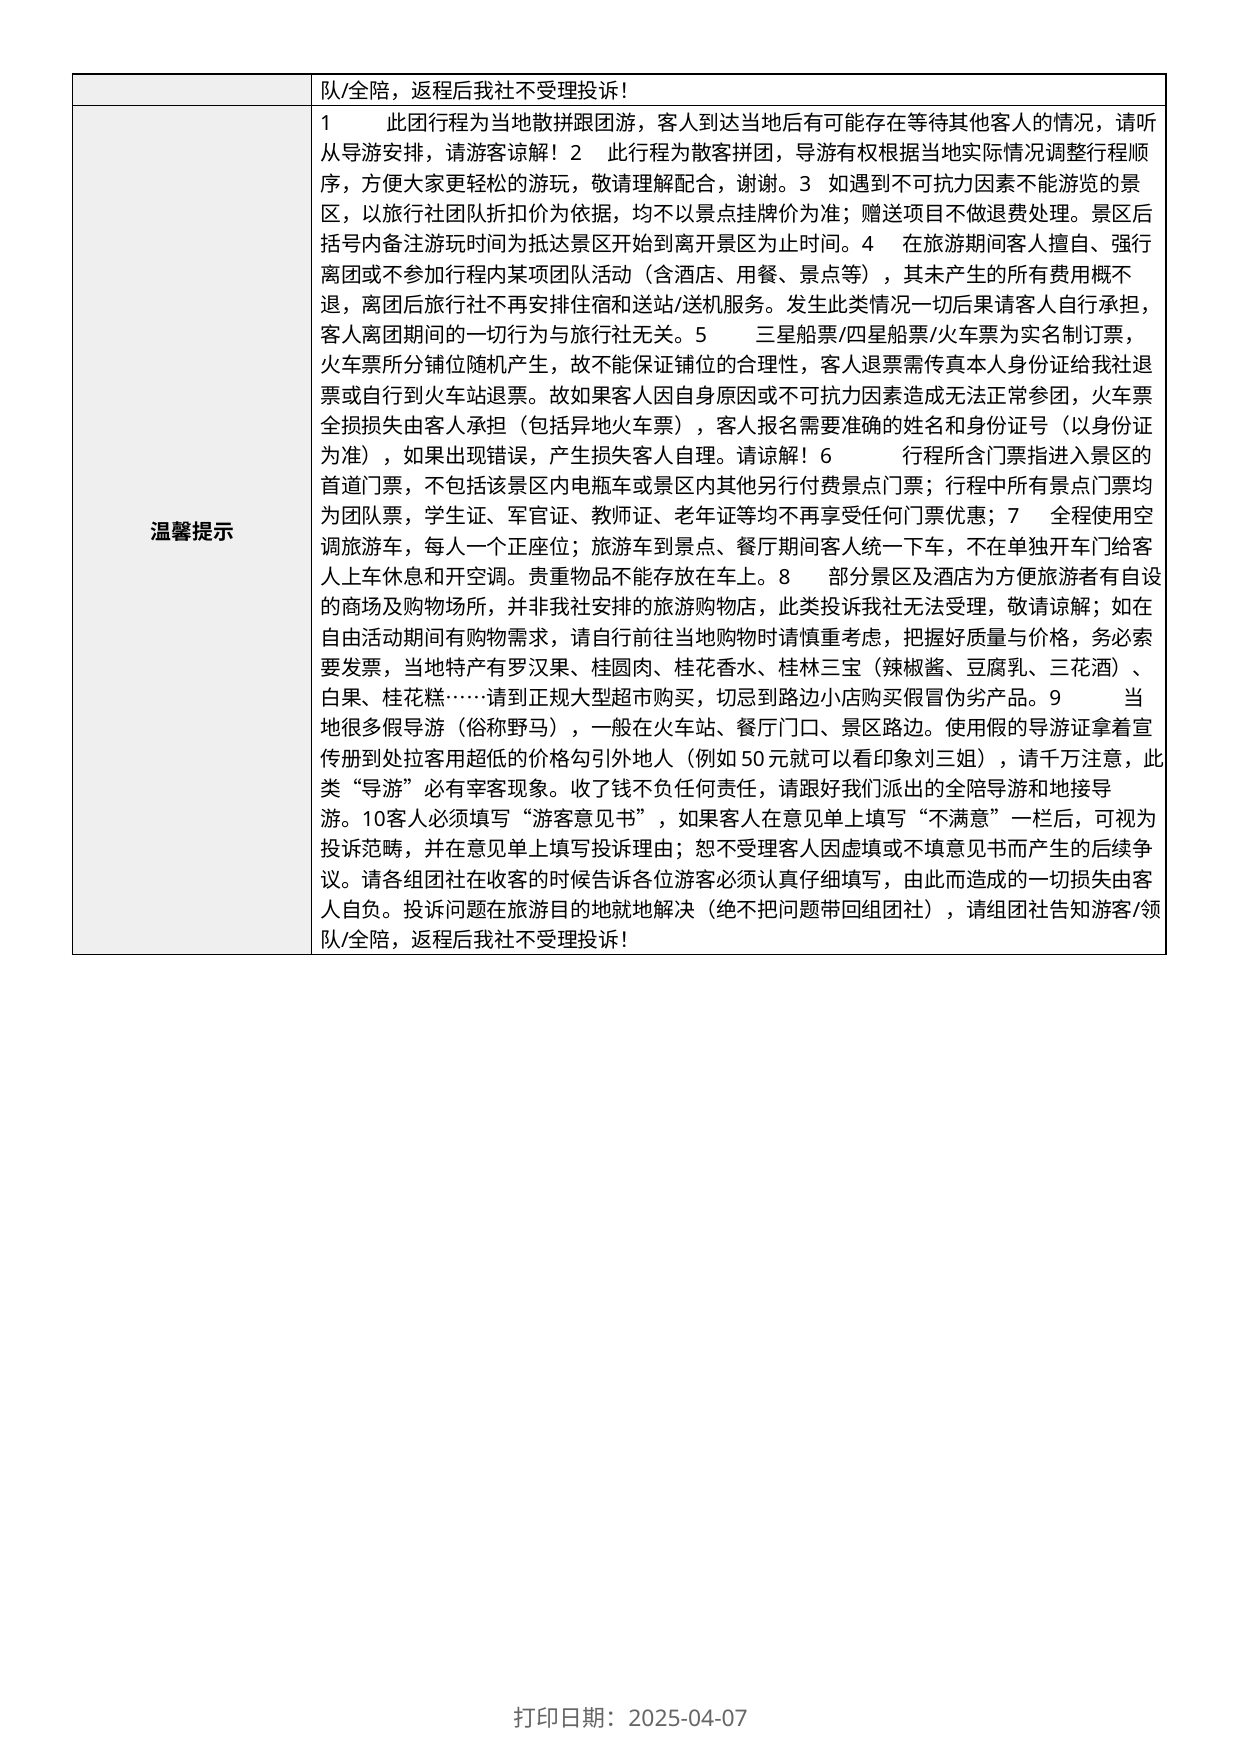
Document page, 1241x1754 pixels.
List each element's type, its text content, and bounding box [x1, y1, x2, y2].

table_header 1 此团行程为当地散拼跟团游，客人到达当地后有可能存在等待其他客人的情况，请听从导游安排，请游客谅解！ [312, 75, 1165, 105]
table_header 预订须知 [73, 75, 311, 105]
table_cell 温馨提示 [73, 106, 311, 954]
table_cell 1 此团行程为当地散拼跟团游，客人到达当地后有可能存在等待其他客人的情况，请听从导游安排，请游客谅解！ [312, 106, 1165, 954]
